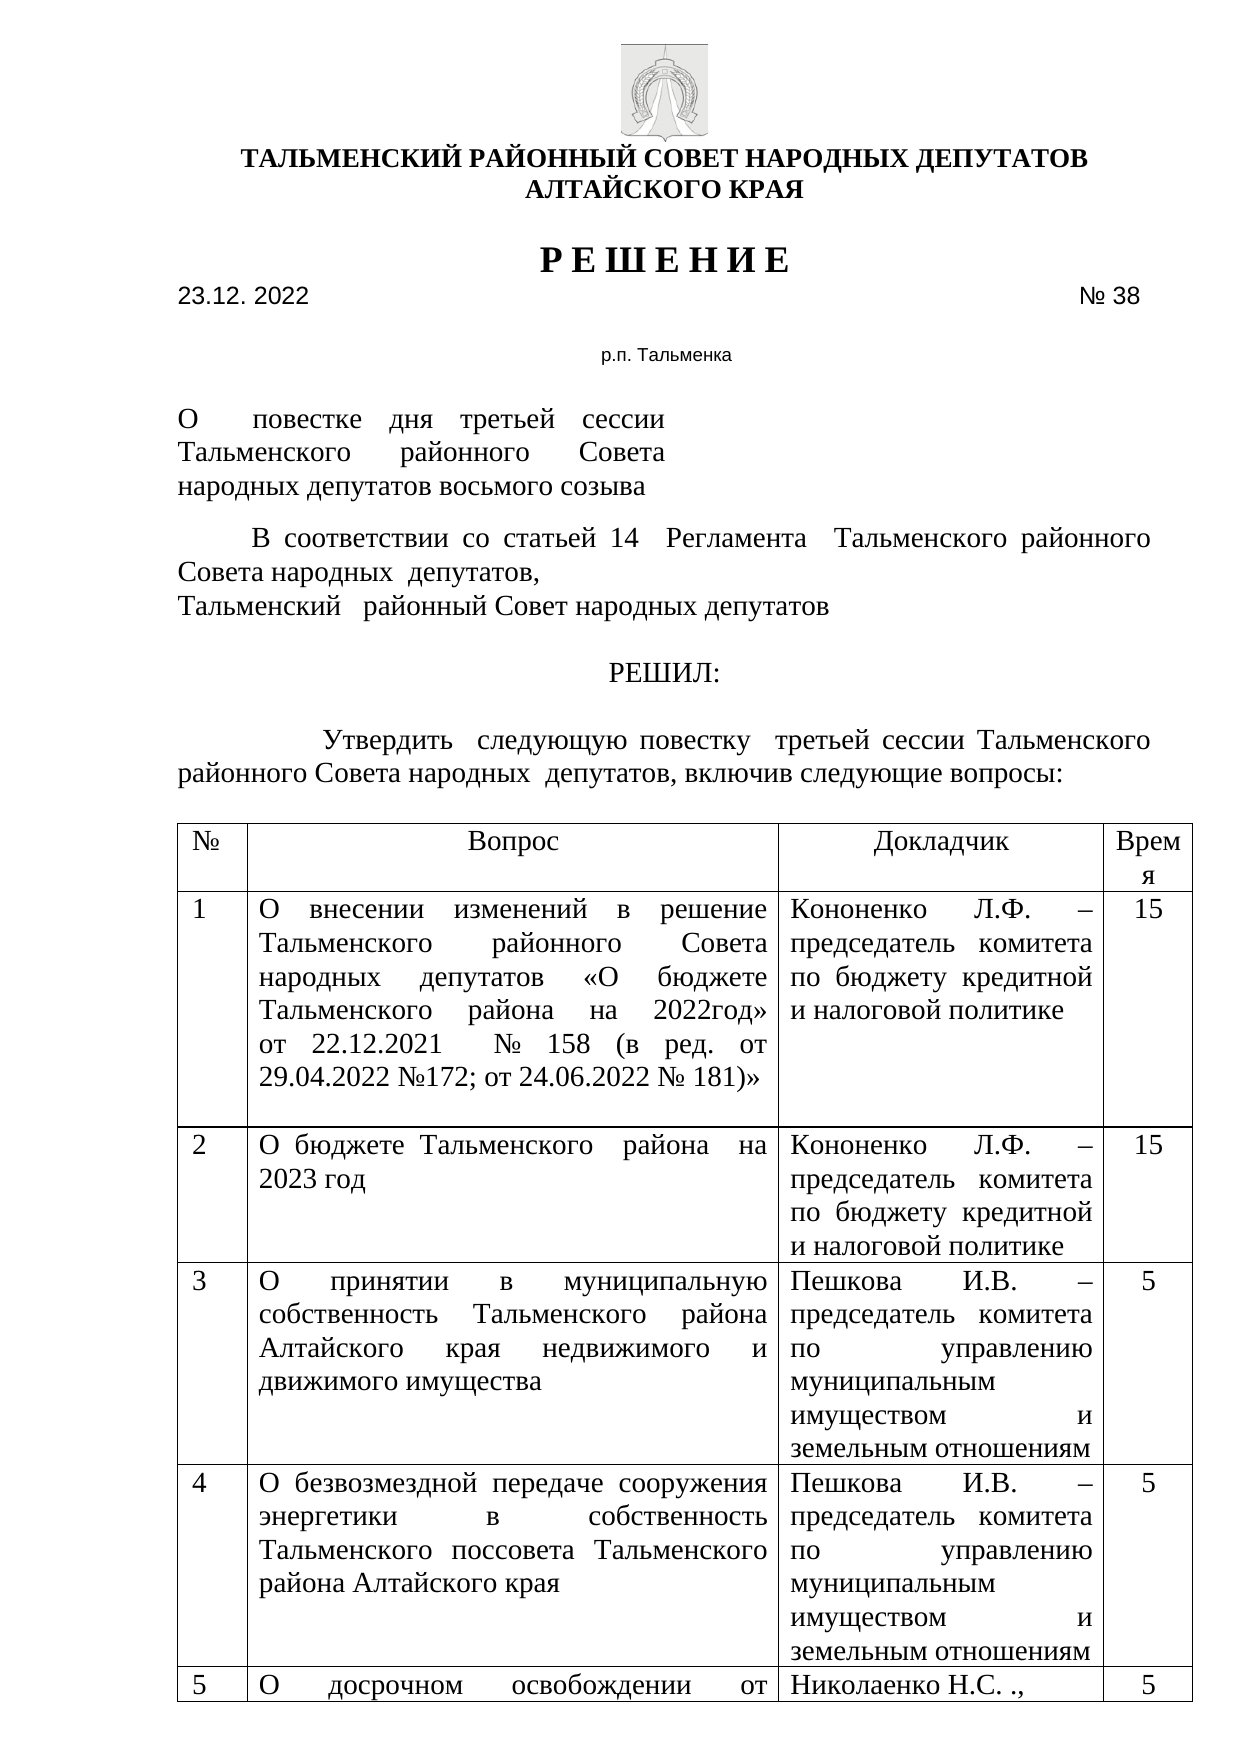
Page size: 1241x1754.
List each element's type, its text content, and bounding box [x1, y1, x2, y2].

table_header Время [1104, 824, 1192, 891]
table_cell Пешкова И.В. – председатель комитета по управлению муниципальным имуществом и земельным отношениям [779, 1465, 1103, 1666]
table_cell 4 [178, 1465, 247, 1666]
table_cell 1 [178, 892, 247, 1126]
text р.п. Тальменка [177, 343, 1155, 365]
table_cell О безвозмездной передаче сооружения энергетики в собственность Тальменского поссовета Тальменского района Алтайского края [248, 1465, 778, 1666]
table_cell О бюджете Тальменского района на 2023 год [248, 1128, 778, 1262]
table_header О повестке дня третьей сессии Тальменского районного Совета народных депутатов восьмого созыва [166, 401, 677, 501]
table_cell 5 [1104, 1465, 1192, 1666]
table_header Вопрос [248, 824, 778, 891]
text В соответствии со статьей 14 Регламента Тальменского районного Совета народных депутатов, [177, 521, 1152, 588]
text РЕШЕНИЕ [177, 238, 1152, 281]
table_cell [779, 1667, 1103, 1701]
subtitle ТАЛЬМЕНСКИЙ РАЙОННЫЙ СОВЕТ НАРОДНЫХ ДЕПУТАТОВ АЛТАЙСКОГО КРАЯ [177, 142, 1152, 204]
table_cell Пешкова И.В. – председатель комитета по управлению муниципальным имуществом и земельным отношениям [779, 1263, 1103, 1464]
text 23.12. 2022 № 38 [177, 281, 1155, 310]
table_header № [178, 824, 247, 891]
table_cell 2 [178, 1128, 247, 1262]
table_cell 5 [1104, 1667, 1192, 1701]
table_cell 3 [178, 1263, 247, 1464]
table_cell 5 [178, 1667, 247, 1701]
table_cell Кононенко Л.Ф. – председатель комитета по бюджету кредитной и налоговой политике [779, 1128, 1103, 1262]
text Утвердить следующую повестку третьей сессии Тальменского районного Совета народных депутатов, включив следующие вопросы: [177, 722, 1152, 789]
text РЕШИЛ: [177, 655, 1152, 688]
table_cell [248, 1667, 778, 1701]
table_cell О внесении изменений в решение Тальменского районного Совета народных депутатов «О бюджете Тальменского района на 2022год» от 22.12.2021 № 158 (в ред. от 29.04.2022 №172; от 24.06.2022 № 181)» [248, 892, 778, 1126]
table_header Докладчик [779, 824, 1103, 891]
picture [621, 44, 709, 142]
table_cell О принятии в муниципальную собственность Тальменского района Алтайского края недвижимого и движимого имущества [248, 1263, 778, 1464]
table_cell 15 [1104, 1128, 1192, 1262]
table_cell Кононенко Л.Ф. – председатель комитета по бюджету кредитной и налоговой политике [779, 892, 1103, 1126]
table_cell 5 [1104, 1263, 1192, 1464]
text Тальменский районный Совет народных депутатов [177, 588, 1152, 621]
table_cell 15 [1104, 892, 1192, 1126]
